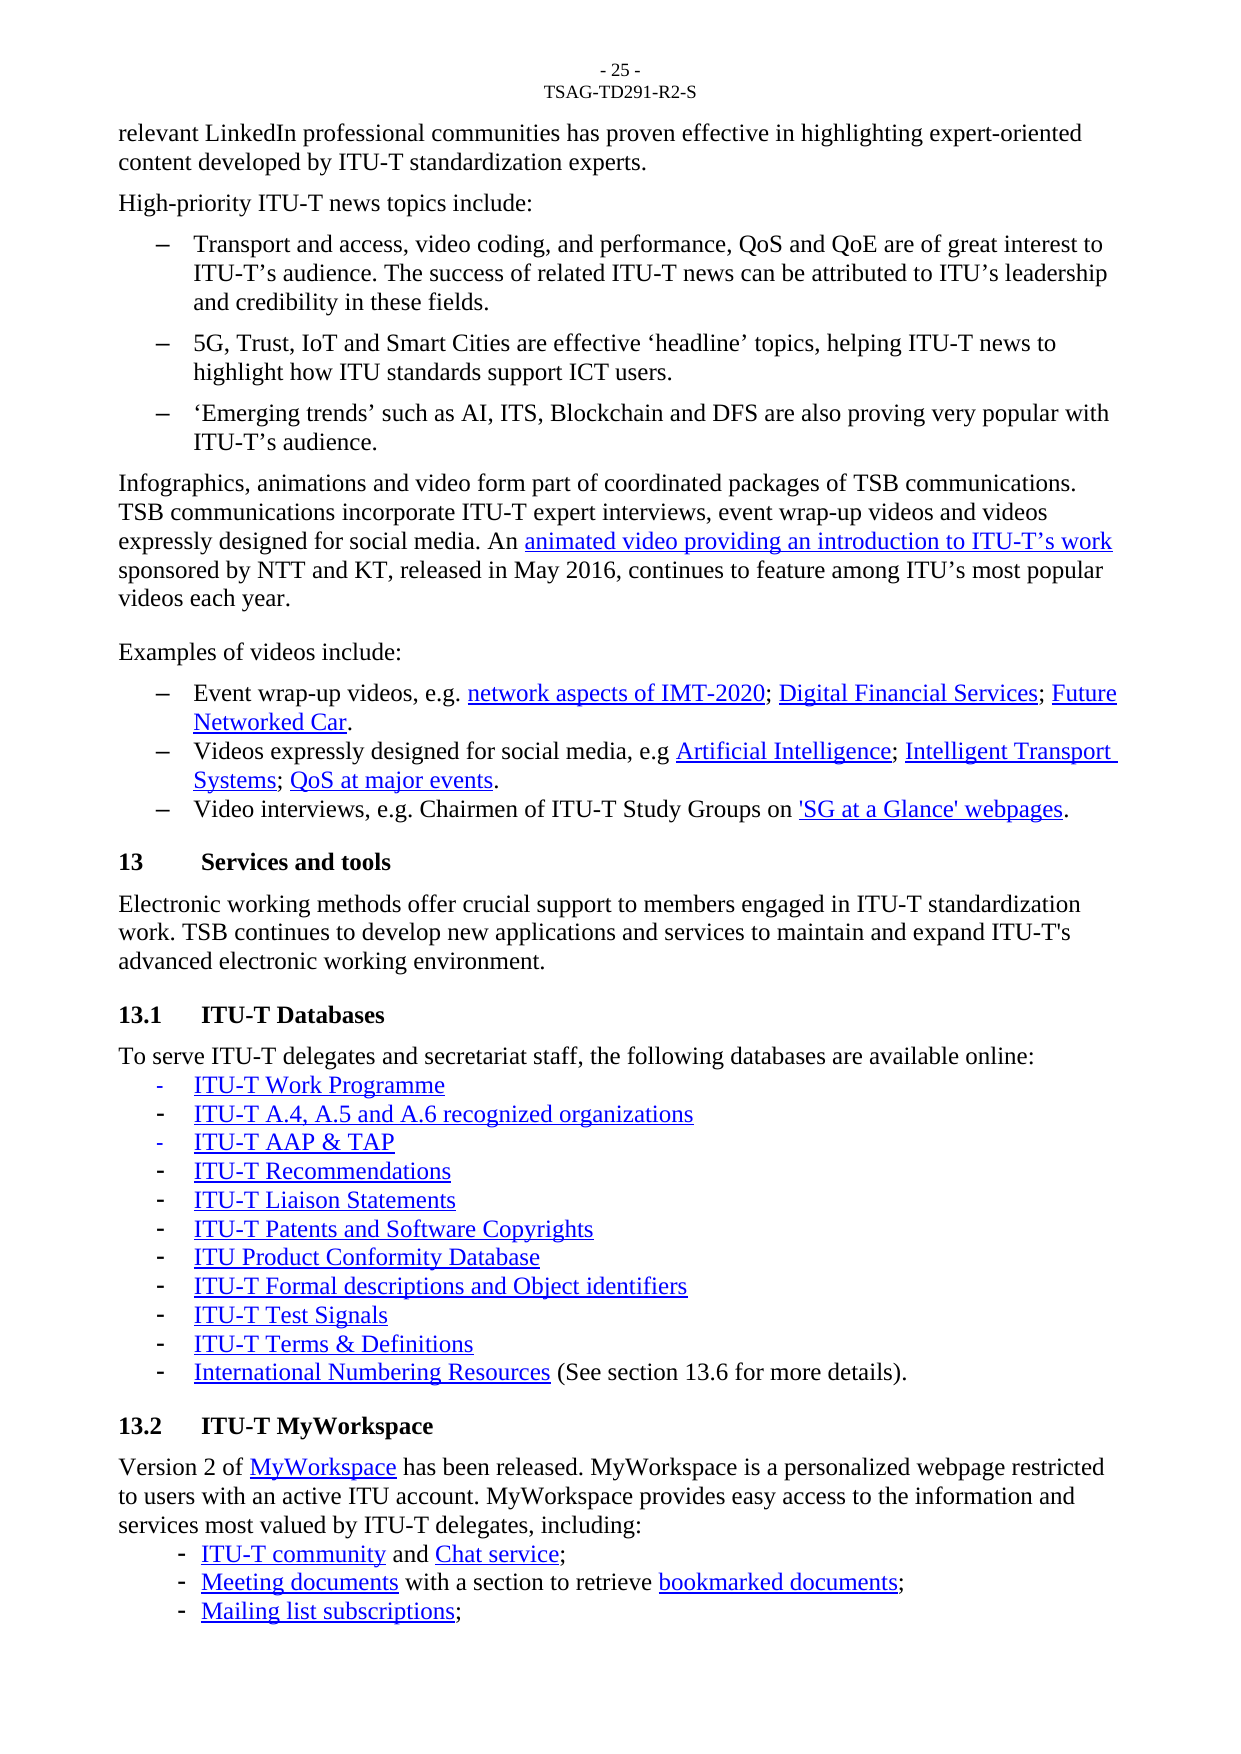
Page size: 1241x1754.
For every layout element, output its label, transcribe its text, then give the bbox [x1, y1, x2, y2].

list ITU-T Terms & Definitions [156, 1329, 1122, 1357]
list Video interviews, e.g. Chairmen of ITU-T Study Groups on 'SG at a Glance' webpages. [156, 794, 1122, 822]
text Infographics, animations and video form part of coordinated packages of TSB communications. TSB communications incorporate ITU-T expert interviews, event wrap-up videos and videos expressly designed for social media. An animated video providing an introduction to ITU-T’s work sponsored by NTT and KT, released in May 2016, continues to feature among ITU’s most popular videos each year. [118, 468, 1122, 612]
list 5G, Trust, IoT and Smart Cities are effective ‘headline’ topics, helping ITU-T news to highlight how ITU standards support ICT users. [156, 328, 1122, 386]
list Videos expressly designed for social media, e.g Artificial Intelligence; Intelligent Transport Systems; QoS at major events. [156, 736, 1122, 794]
list ITU-T AAP & TAP [156, 1127, 1122, 1156]
list ITU-T Formal descriptions and Object identifiers [156, 1271, 1122, 1300]
text High-priority ITU-T news topics include: [118, 188, 1122, 217]
text Examples of videos include: [118, 637, 1122, 666]
list ITU-T Liaison Statements [156, 1185, 1122, 1214]
list ITU-T Work Programme [156, 1070, 1122, 1099]
list ITU-T A.4, A.5 and A.6 recognized organizations [156, 1099, 1122, 1127]
list Transport and access, video coding, and performance, QoS and QoE are of great interest to ITU-T’s audience. The success of related ITU-T news can be attributed to ITU’s leadership and credibility in these fields. [156, 229, 1122, 316]
subtitle 13 Services and tools [118, 847, 1122, 876]
text Version 2 of MyWorkspace has been released. MyWorkspace is a personalized webpage restricted to users with an active ITU account. MyWorkspace provides easy access to the information and services most valued by ITU-T delegates, including: [118, 1452, 1122, 1539]
list ITU-T Test Signals [156, 1300, 1122, 1329]
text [118, 118, 1122, 176]
list ITU Product Conformity Database [156, 1242, 1122, 1271]
text Electronic working methods offer crucial support to members engaged in ITU-T standardization work. TSB continues to develop new applications and services to maintain and expand ITU-T's advanced electronic working environment. [118, 889, 1122, 975]
list International Numbering Resources (See section 13.6 for more details). [156, 1357, 1122, 1386]
text To serve ITU-T delegates and secretariat staff, the following databases are available online: [118, 1041, 1122, 1070]
list ITU-T community and Chat service; [177, 1539, 1122, 1567]
subtitle 13.2 ITU-T MyWorkspace [118, 1411, 1122, 1440]
list ITU-T Patents and Software Copyrights [156, 1214, 1122, 1242]
subtitle 13.1 ITU-T Databases [118, 1000, 1122, 1029]
list Meeting documents with a section to retrieve bookmarked documents; [177, 1567, 1122, 1596]
list ‘Emerging trends’ such as AI, ITS, Blockchain and DFS are also proving very popular with ITU-T’s audience. [156, 398, 1122, 456]
list Event wrap-up videos, e.g. network aspects of IMT-2020; Digital Financial Services; Future Networked Car. [156, 678, 1122, 736]
list Mailing list subscriptions; [177, 1596, 1122, 1625]
list ITU-T Recommendations [156, 1156, 1122, 1185]
